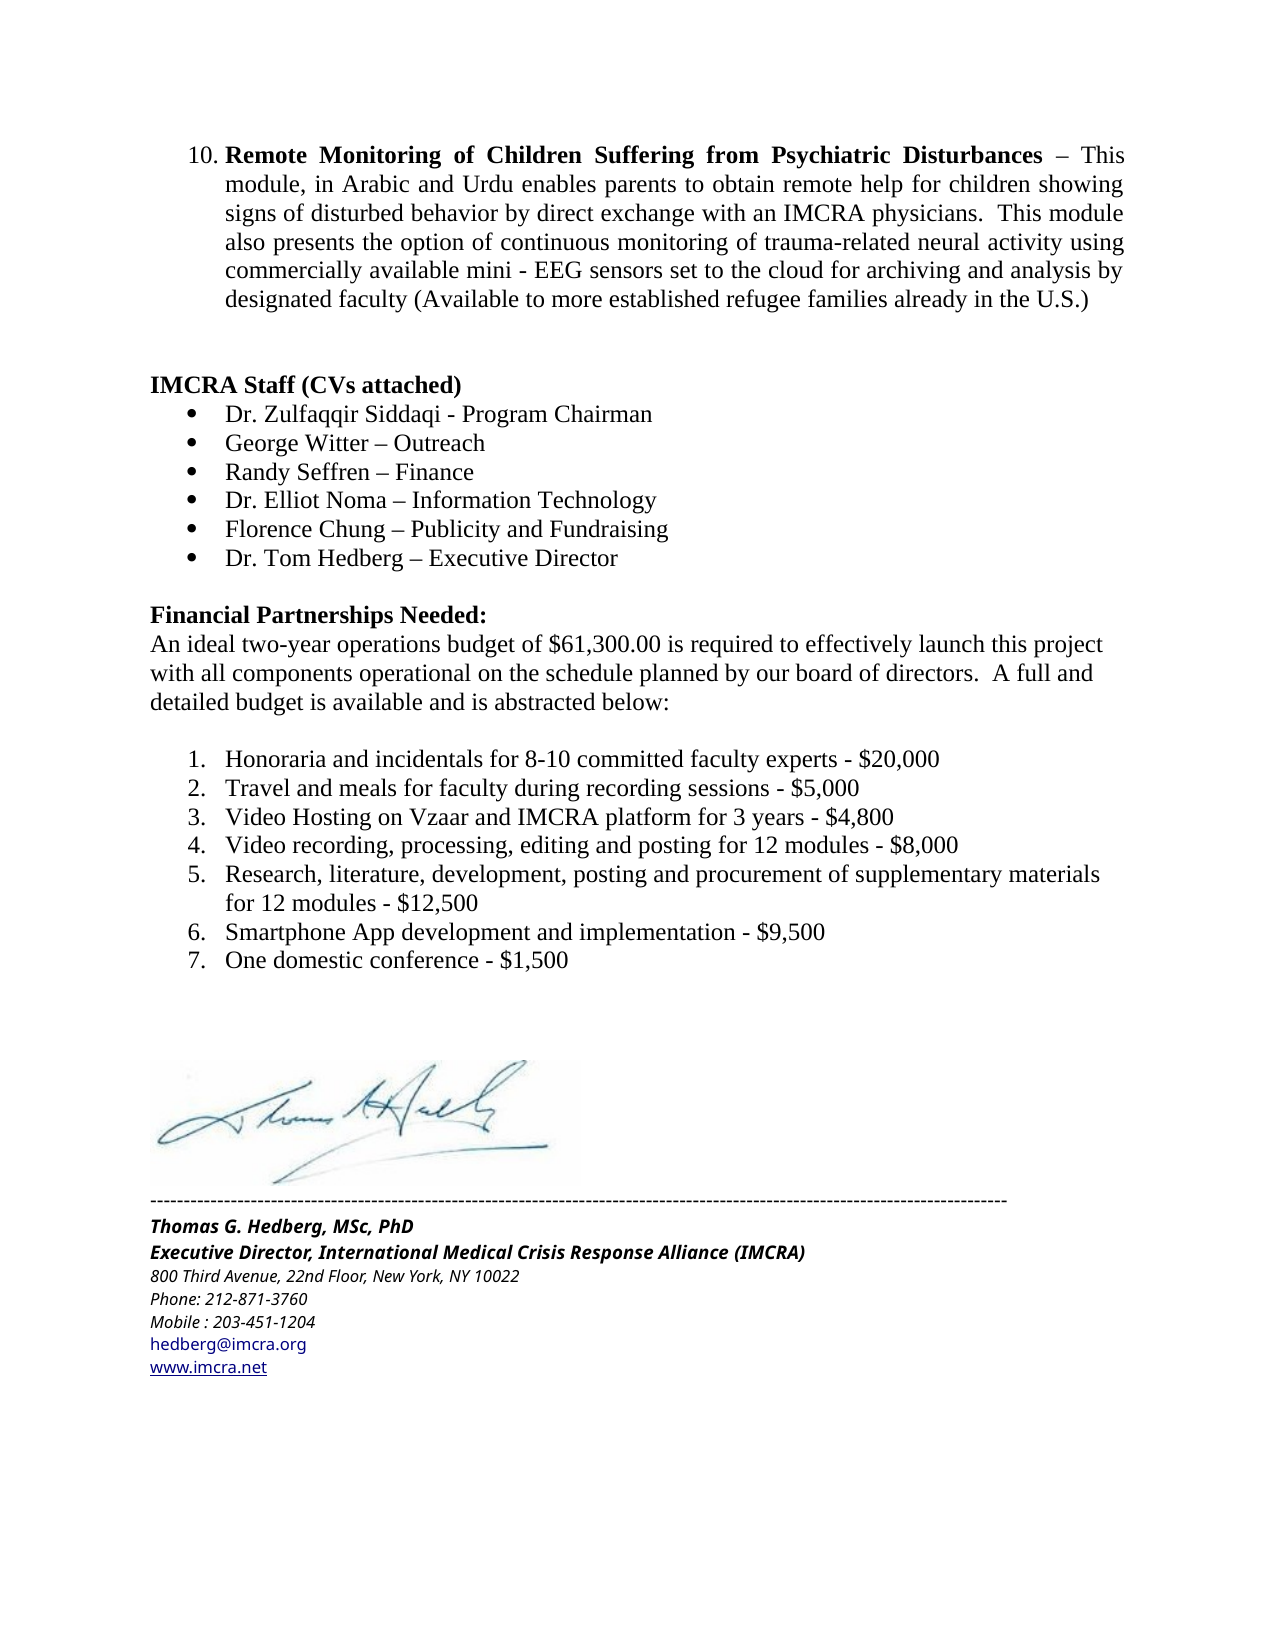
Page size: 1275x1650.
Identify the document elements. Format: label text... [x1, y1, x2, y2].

text Thomas G. Hedberg, MSc, PhD [150, 1214, 1125, 1239]
text 800 Third Avenue, 22nd Floor, New York, NY 10022 [150, 1265, 1125, 1287]
list Travel and meals for faculty during recording sessions - $5,000 [187, 773, 1125, 802]
text An ideal two-year operations budget of $61,300.00 is required to effectively launch this project with all components operational on the schedule planned by our board of directors. A full and detailed budget is available and is abstracted below: [150, 629, 1125, 716]
list One domestic conference - $1,500 [187, 946, 1125, 974]
list Dr. Zulfaqqir Siddaqi - Program Chairman [187, 399, 1125, 428]
text Executive Director, International Medical Crisis Response Alliance (IMCRA) [150, 1239, 1125, 1265]
list Florence Chung – Publicity and Fundraising [187, 514, 1125, 543]
list Honoraria and incidentals for 8-10 committed faculty experts - $20,000 [187, 744, 1125, 773]
list Randy Seffren – Finance [187, 457, 1125, 486]
text Mobile : 203-451-1204 [150, 1310, 1125, 1333]
text -------------------------------------------------------------------------------------------------------------------------------- [150, 1185, 1125, 1214]
list Video Hosting on Vzaar and IMCRA platform for 3 years - $4,800 [187, 802, 1125, 831]
text hedberg@imcra.org [150, 1333, 1125, 1356]
text IMCRA Staff (CVs attached) [150, 371, 1125, 399]
text Financial Partnerships Needed: [150, 601, 1125, 629]
list Smartphone App development and implementation - $9,500 [187, 917, 1125, 946]
picture [150, 1060, 596, 1186]
list Video recording, processing, editing and posting for 12 modules - $8,000 [187, 831, 1125, 859]
list George Witter – Outreach [187, 428, 1125, 457]
list Research, literature, development, posting and procurement of supplementary materials for 12 modules - $12,500 [187, 859, 1125, 917]
text www.imcra.net [150, 1356, 1125, 1378]
list Remote Monitoring of Children Suffering from Psychiatric Disturbances – This module, in Arabic and Urdu enables parents to obtain remote help for children showing signs of disturbed behavior by direct exchange with an IMCRA physicians. This module also presents the option of continuous monitoring of trauma-related neural activity using commercially available mini - EEG sensors set to the cloud for archiving and analysis by designated faculty (Available to more established refugee families already in the U.S.) [187, 141, 1125, 313]
text Phone: 212-871-3760 [150, 1287, 1125, 1310]
list Dr. Tom Hedberg – Executive Director [187, 543, 1125, 572]
list Dr. Elliot Noma – Information Technology [187, 486, 1125, 514]
